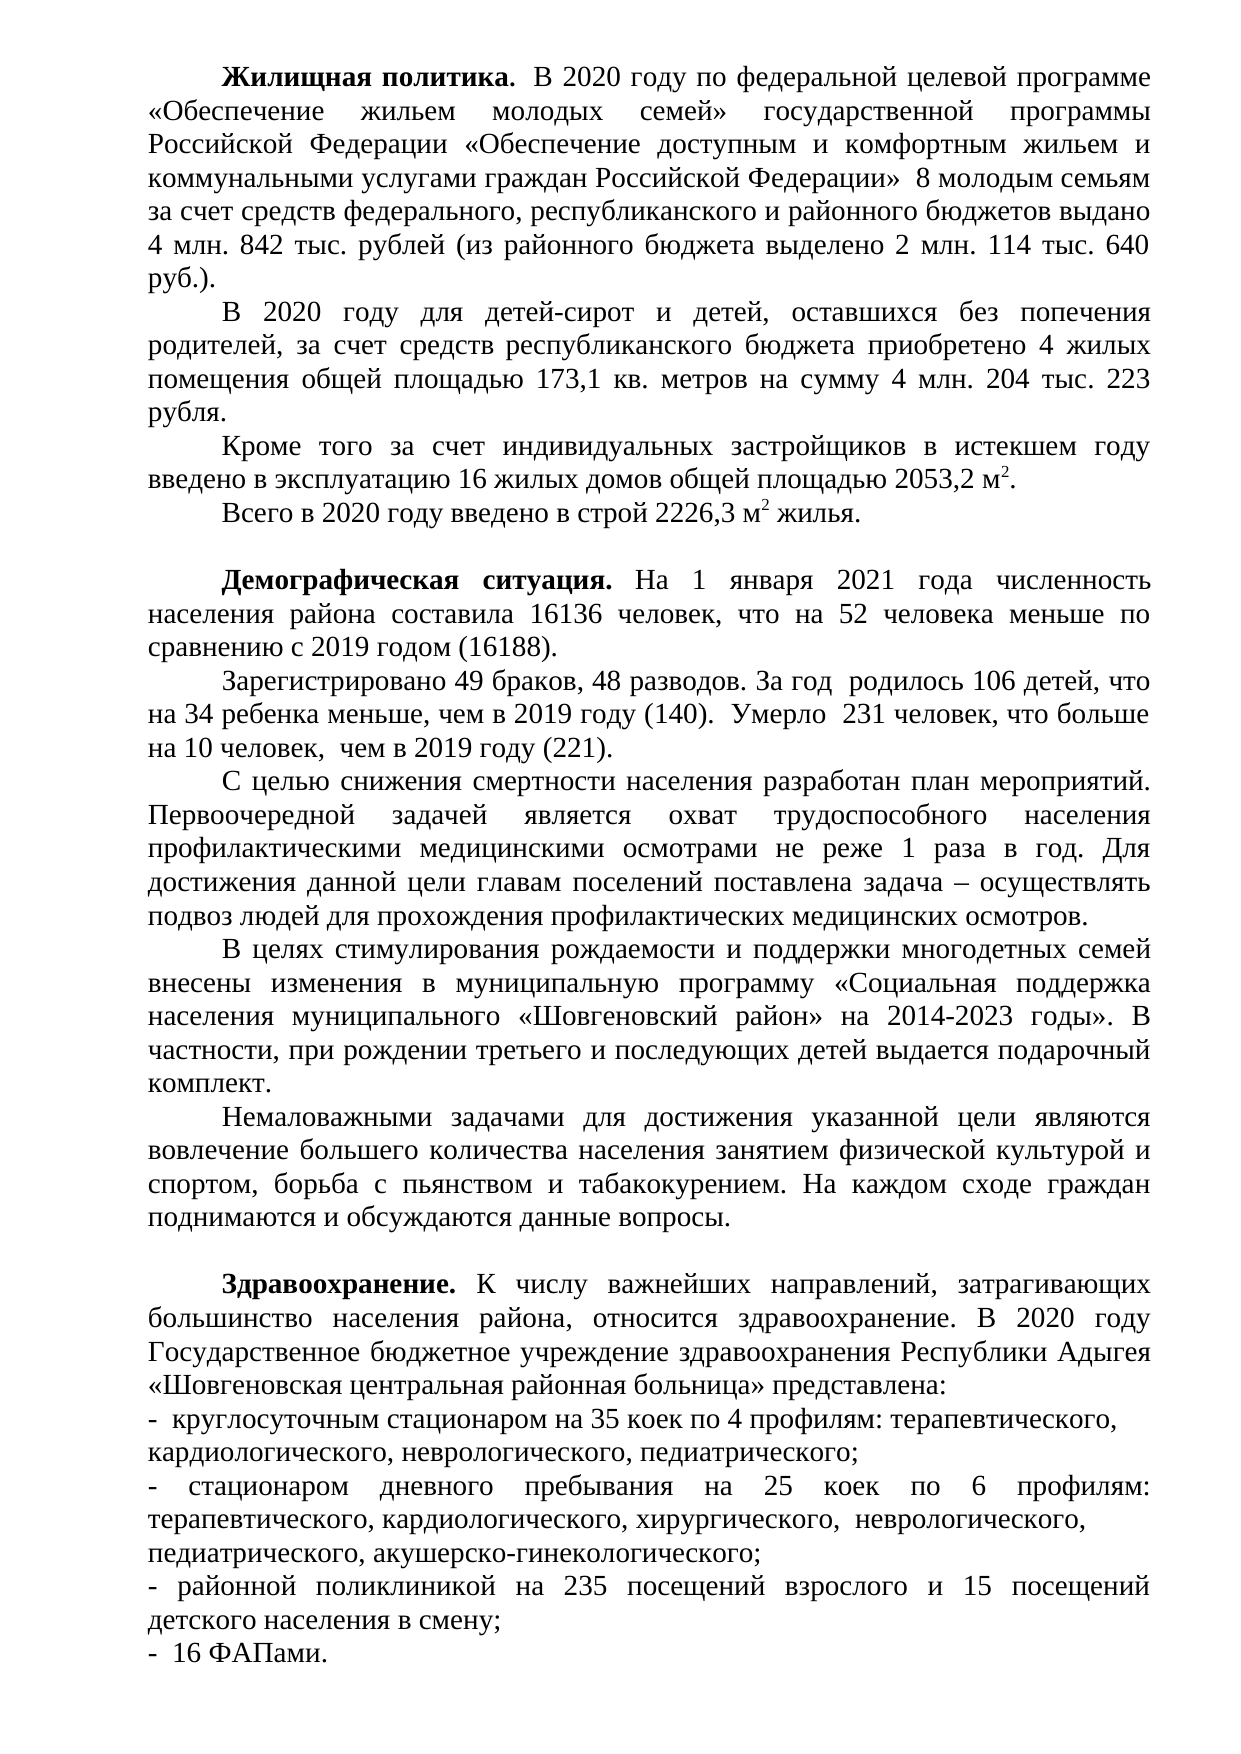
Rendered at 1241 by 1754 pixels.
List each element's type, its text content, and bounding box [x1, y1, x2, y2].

text В 2020 году для детей-сирот и детей, оставшихся без попечения родителей, за счет средств республиканского бюджета приобретено 4 жилых помещения общей площадью 173,1 кв. метров на сумму 4 млн. 204 тыс. 223 рубля. [148, 294, 1152, 428]
text - 16 ФАПами. [148, 1636, 1152, 1669]
text С целью снижения смертности населения разработан план мероприятий. Первоочередной задачей является охват трудоспособного населения профилактическими медицинскими осмотрами не реже 1 раза в год. Для достижения данной цели главам поселений поставлена задача – осуществлять подвоз людей для прохождения профилактических медицинских осмотров. [148, 763, 1152, 931]
text Жилищная политика. В 2020 году по федеральной целевой программе «Обеспечение жильем молодых семей» государственной программы Российской Федерации «Обеспечение доступным и комфортным жильем и коммунальными услугами граждан Российской Федерации» 8 молодым семьям за счет средств федерального, республиканского и районного бюджетов выдано 4 млн. 842 тыс. рублей (из районного бюджета выделено 2 млн. 114 тыс. 640 руб.). [148, 59, 1152, 294]
text Всего в 2020 году введено в строй 2226,3 м2 жилья. [148, 495, 1152, 529]
text - стационаром дневного пребывания на 25 коек по 6 профилям: терапевтического, кардиологического, хирургического, неврологического, [148, 1468, 1152, 1535]
text кардиологического, неврологического, педиатрического; [148, 1434, 1152, 1468]
text Зарегистрировано 49 браков, 48 разводов. За год родилось 106 детей, что на 34 ребенка меньше, чем в 2019 году (140). Умерло 231 человек, что больше на 10 человек, чем в 2019 году (221). [148, 663, 1152, 763]
text Кроме того за счет индивидуальных застройщиков в истекшем году введено в эксплуатацию 16 жилых домов общей площадью 2053,2 м2. [148, 428, 1152, 495]
text Демографическая ситуация. На 1 января 2021 года численность населения района составила 16136 человек, что на 52 человека меньше по сравнению с 2019 годом (16188). [148, 562, 1152, 663]
text В целях стимулирования рождаемости и поддержки многодетных семей внесены изменения в муниципальную программу «Социальная поддержка населения муниципального «Шовгеновский район» на 2014-2023 годы». В частности, при рождении третьего и последующих детей выдается подарочный комплект. [148, 931, 1152, 1099]
text педиатрического, акушерско-гинекологического; [148, 1535, 1152, 1568]
text Здравоохранение. К числу важнейших направлений, затрагивающих большинство населения района, относится здравоохранение. В 2020 году Государственное бюджетное учреждение здравоохранения Республики Адыгея «Шовгеновская центральная районная больница» представлена: [148, 1267, 1152, 1401]
text Немаловажными задачами для достижения указанной цели являются вовлечение большего количества населения занятием физической культурой и спортом, борьба с пьянством и табакокурением. На каждом сходе граждан поднимаются и обсуждаются данные вопросы. [148, 1099, 1152, 1233]
text - круглосуточным стационаром на 35 коек по 4 профилям: терапевтического, [148, 1401, 1152, 1434]
text - районной поликлиникой на 235 посещений взрослого и 15 посещений детского населения в смену; [148, 1568, 1152, 1636]
